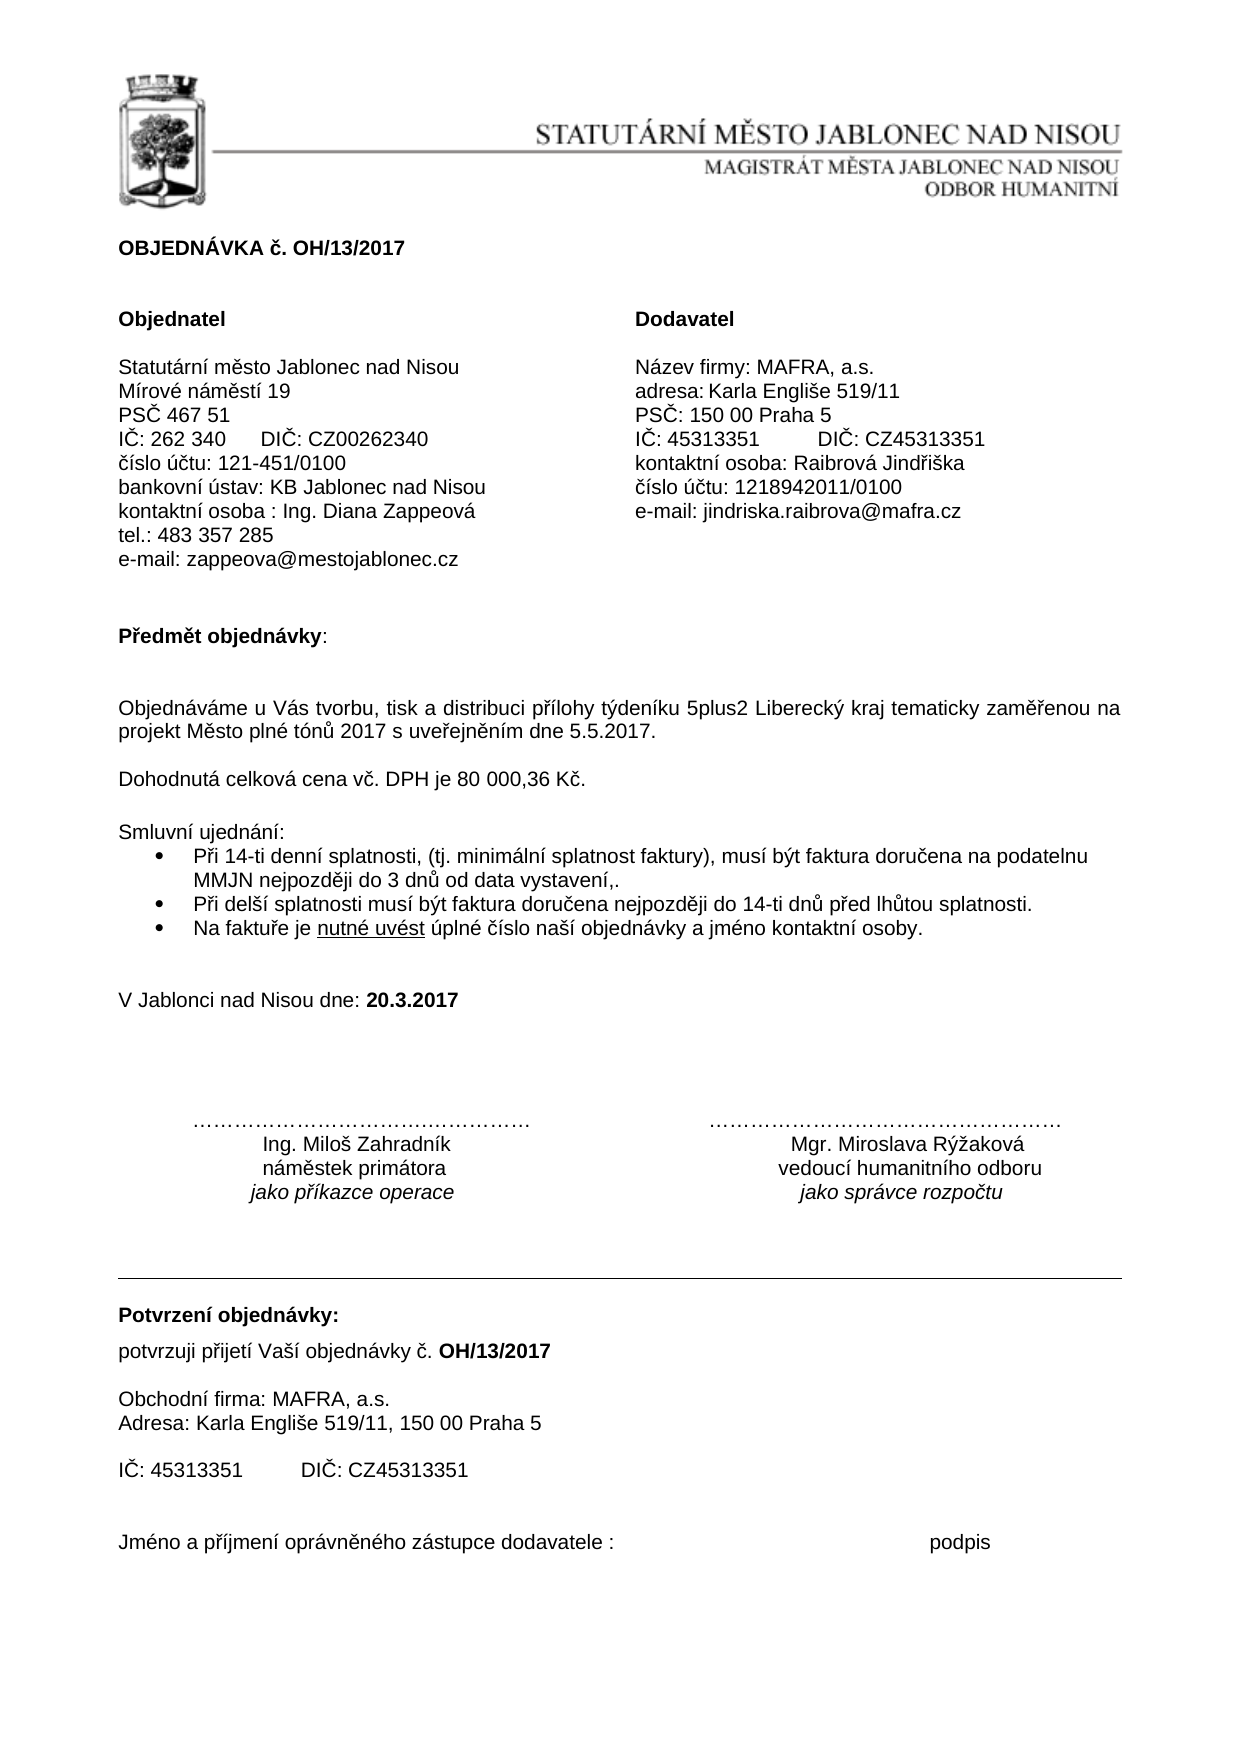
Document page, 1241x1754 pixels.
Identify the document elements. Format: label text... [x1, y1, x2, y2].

text Předmět objednávky: [118, 623, 1122, 647]
text potvrzuji přijetí Vaší objednávky č. OH/13/2017 [118, 1338, 1122, 1362]
text Smluvní ujednání: [118, 820, 1122, 844]
text …………………………….…………… …………………………………………… [118, 1108, 1122, 1132]
text IČ: 45313351 DIČ: CZ45313351 [118, 1458, 1122, 1482]
list Na faktuře je nutné uvést úplné číslo naší objednávky a jméno kontaktní osoby. [156, 916, 1122, 940]
text Mírové náměstí 19 adresa: Karla Engliše 519/11 [118, 379, 1122, 403]
text Ing. Miloš Zahradník Mgr. Miroslava Rýžaková [118, 1132, 1122, 1156]
text IČ: 262 340 DIČ: CZ00262340 IČ: 45313351 DIČ: CZ45313351 [118, 427, 1122, 451]
list Při delší splatnosti musí být faktura doručena nejpozději do 14-ti dnů před lhůtou splatnosti. [156, 892, 1122, 916]
text Objednáváme u Vás tvorbu, tisk a distribuci přílohy týdeníku 5plus2 Liberecký kraj tematicky zaměřenou na projekt Město plné tónů 2017 s uveřejněním dne 5.5.2017. [118, 695, 1122, 743]
text Adresa: Karla Engliše 519/11, 150 00 Praha 5 [118, 1410, 1122, 1434]
text číslo účtu: 121-451/0100 kontaktní osoba: Raibrová Jindřiška [118, 451, 1122, 475]
text Obchodní firma: MAFRA, a.s. [118, 1386, 1122, 1410]
text tel.: 483 357 285 [118, 523, 1122, 547]
text jako příkazce operace jako správce rozpočtu [118, 1180, 1122, 1204]
text V Jablonci nad Nisou dne: 20.3.2017 [118, 988, 1122, 1012]
text Objednatel Dodavatel [118, 307, 1122, 331]
text OBJEDNÁVKA č. OH/13/2017 [118, 235, 1122, 259]
text Potvrzení objednávky: [118, 1303, 1122, 1327]
text bankovní ústav: KB Jablonec nad Nisou číslo účtu: 1218942011/0100 [118, 475, 1122, 499]
list Při 14-ti denní splatnosti, (tj. minimální splatnost faktury), musí být faktura doručena na podatelnu MMJN nejpozději do 3 dnů od data vystavení,. [156, 844, 1122, 892]
picture [118, 73, 1124, 212]
text Dohodnutá celková cena vč. DPH je 80 000,36 Kč. [118, 767, 1122, 791]
text náměstek primátora vedoucí humanitního odboru [118, 1156, 1122, 1180]
text Statutární město Jablonec nad Nisou Název firmy: MAFRA, a.s. [118, 355, 1122, 379]
text Jméno a příjmení oprávněného zástupce dodavatele : podpis [118, 1530, 1122, 1554]
text e-mail: zappeova@mestojablonec.cz [118, 547, 1122, 571]
text PSČ 467 51 PSČ: 150 00 Praha 5 [118, 403, 1122, 427]
text kontaktní osoba : Ing. Diana Zappeová e-mail: jindriska.raibrova@mafra.cz [118, 499, 1122, 523]
